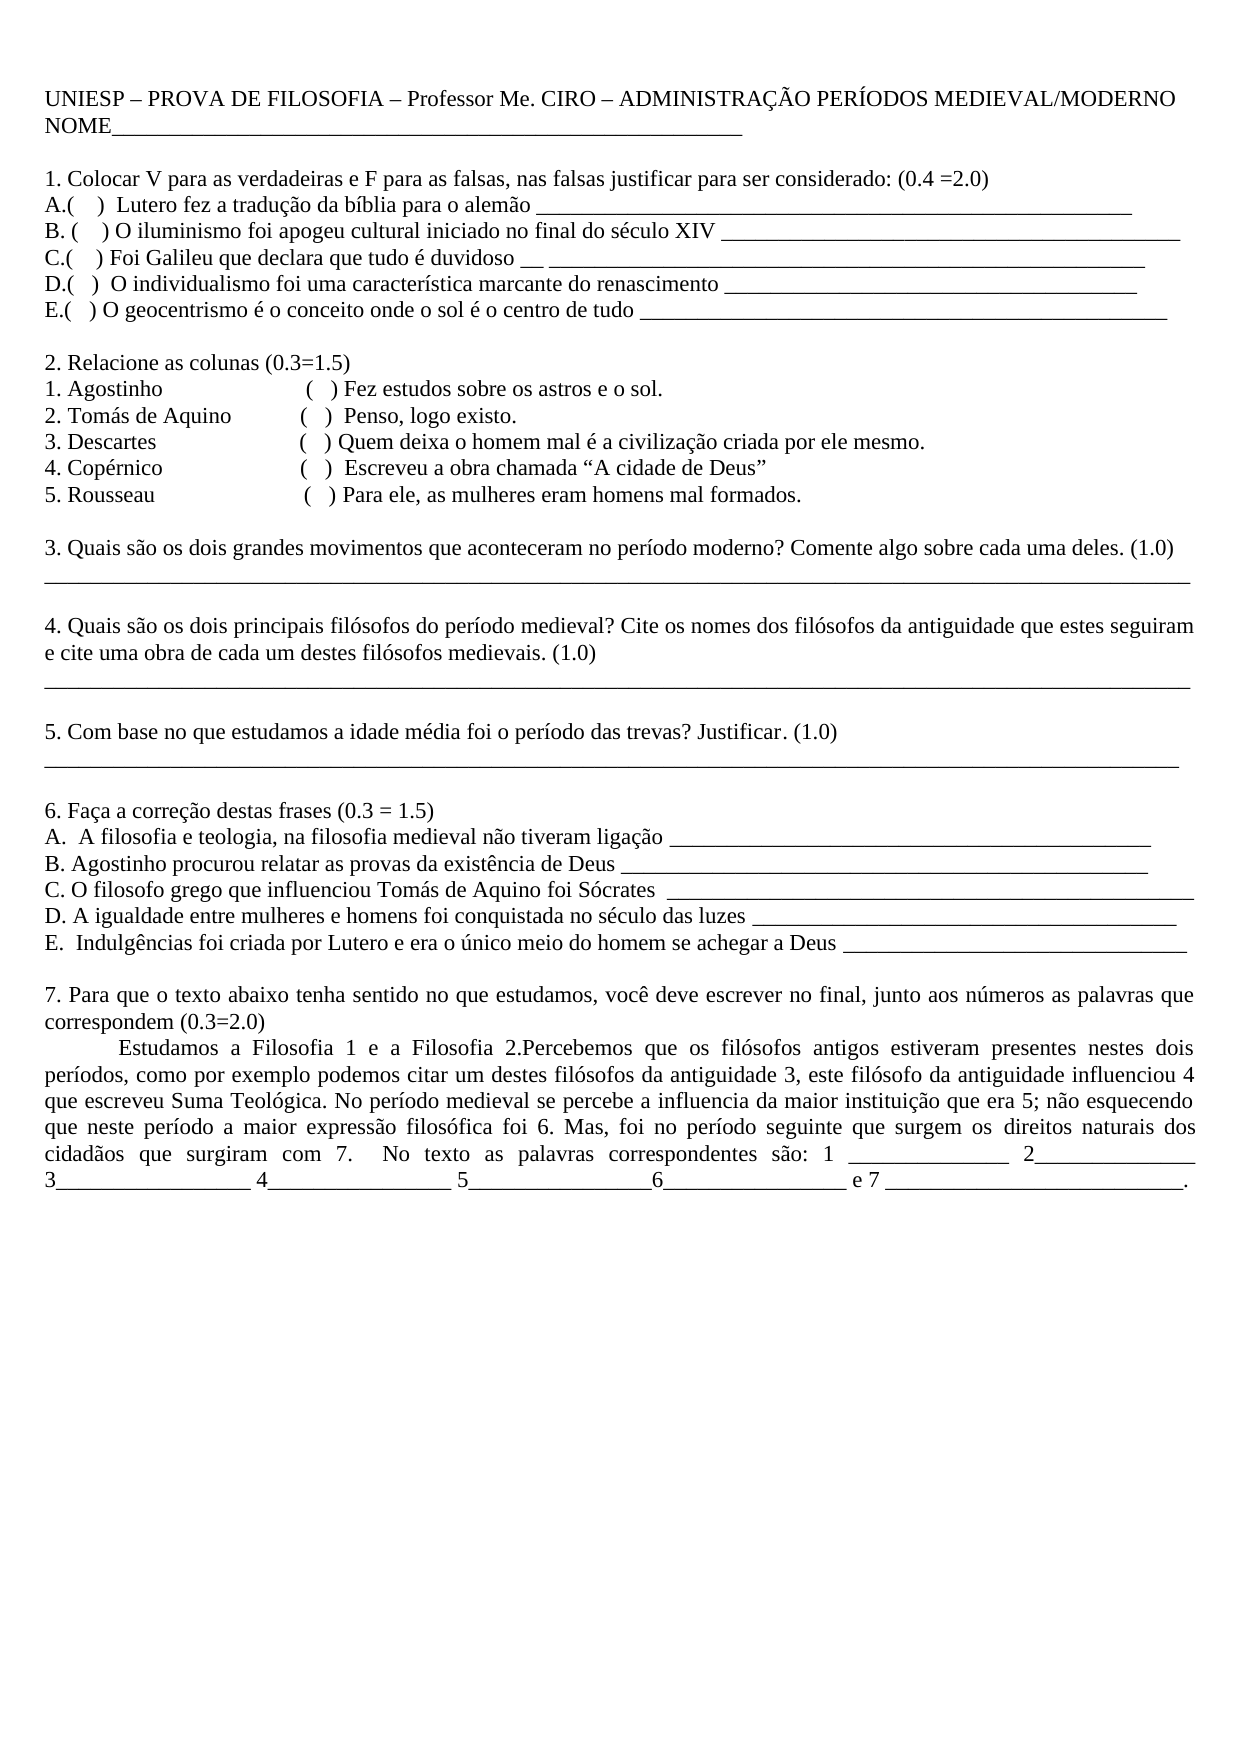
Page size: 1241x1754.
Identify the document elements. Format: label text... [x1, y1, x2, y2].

list A.( ) Lutero fez a tradução da bíblia para o alemão ____________________________________________________ [44, 191, 1196, 217]
list NOME_______________________________________________________ [44, 112, 1196, 138]
text 2. Tomás de Aquino ( ) Penso, logo existo. [44, 402, 1196, 428]
text 2. Relacione as colunas (0.3=1.5) [44, 349, 1196, 375]
list D.( ) O individualismo foi uma característica marcante do renascimento ____________________________________ [44, 270, 1196, 296]
list UNIESP – PROVA DE FILOSOFIA – Professor Me. CIRO – ADMINISTRAÇÃO PERÍODOS MEDIEVAL/MODERNO [44, 86, 1196, 112]
text Estudamos a Filosofia 1 e a Filosofia 2.Percebemos que os filósofos antigos estiveram presentes nestes dois períodos, como por exemplo podemos citar um destes filósofos da antiguidade 3, este filósofo da antiguidade influenciou 4 que escreveu Suma Teológica. No período medieval se percebe a influencia da maior instituição que era 5; não esquecendo que neste período a maior expressão filosófica foi 6. Mas, foi no período seguinte que surgem os direitos naturais dos cidadãos que surgiram com 7. No texto as palavras correspondentes são: 1 ______________ 2______________ 3_________________ 4________________ 5________________6________________ e 7 __________________________. [44, 1034, 1196, 1192]
text 1. Agostinho ( ) Fez estudos sobre os astros e o sol. [44, 375, 1196, 402]
text 5. Rousseau ( ) Para ele, as mulheres eram homens mal formados. [44, 481, 1196, 507]
text D. A igualdade entre mulheres e homens foi conquistada no século das luzes _____________________________________ [44, 902, 1196, 929]
text ____________________________________________________________________________________________________ [44, 665, 1196, 692]
text B. Agostinho procurou relatar as provas da existência de Deus ______________________________________________ [44, 850, 1196, 876]
text 3. Descartes ( ) Quem deixa o homem mal é a civilização criada por ele mesmo. [44, 428, 1196, 454]
list 1. Colocar V para as verdadeiras e F para as falsas, nas falsas justificar para ser considerado: (0.4 =2.0) [44, 164, 1196, 191]
text A. A filosofia e teologia, na filosofia medieval não tiveram ligação __________________________________________ [44, 823, 1196, 850]
list E.( ) O geocentrismo é o conceito onde o sol é o centro de tudo ______________________________________________ [44, 296, 1196, 323]
text ____________________________________________________________________________________________________ [44, 560, 1196, 586]
text 4. Copérnico ( ) Escreveu a obra chamada “A cidade de Deus” [44, 454, 1196, 481]
text 5. Com base no que estudamos a idade média foi o período das trevas? Justificar. (1.0) [44, 718, 1196, 744]
text E. Indulgências foi criada por Lutero e era o único meio do homem se achegar a Deus ______________________________ [44, 929, 1196, 955]
text C. O filosofo grego que influenciou Tomás de Aquino foi Sócrates ______________________________________________ [44, 876, 1196, 902]
list C.( ) Foi Galileu que declara que tudo é duvidoso __ ____________________________________________________ [44, 244, 1196, 270]
text 3. Quais são os dois grandes movimentos que aconteceram no período moderno? Comente algo sobre cada uma deles. (1.0) [44, 533, 1196, 560]
text 4. Quais são os dois principais filósofos do período medieval? Cite os nomes dos filósofos da antiguidade que estes seguiram e cite uma obra de cada um destes filósofos medievais. (1.0) [44, 613, 1196, 665]
list B. ( ) O iluminismo foi apogeu cultural iniciado no final do século XIV ________________________________________ [44, 217, 1196, 244]
text ___________________________________________________________________________________________________ [44, 744, 1196, 771]
text 7. Para que o texto abaixo tenha sentido no que estudamos, você deve escrever no final, junto aos números as palavras que correspondem (0.3=2.0) [44, 982, 1196, 1034]
text 6. Faça a correção destas frases (0.3 = 1.5) [44, 797, 1196, 823]
